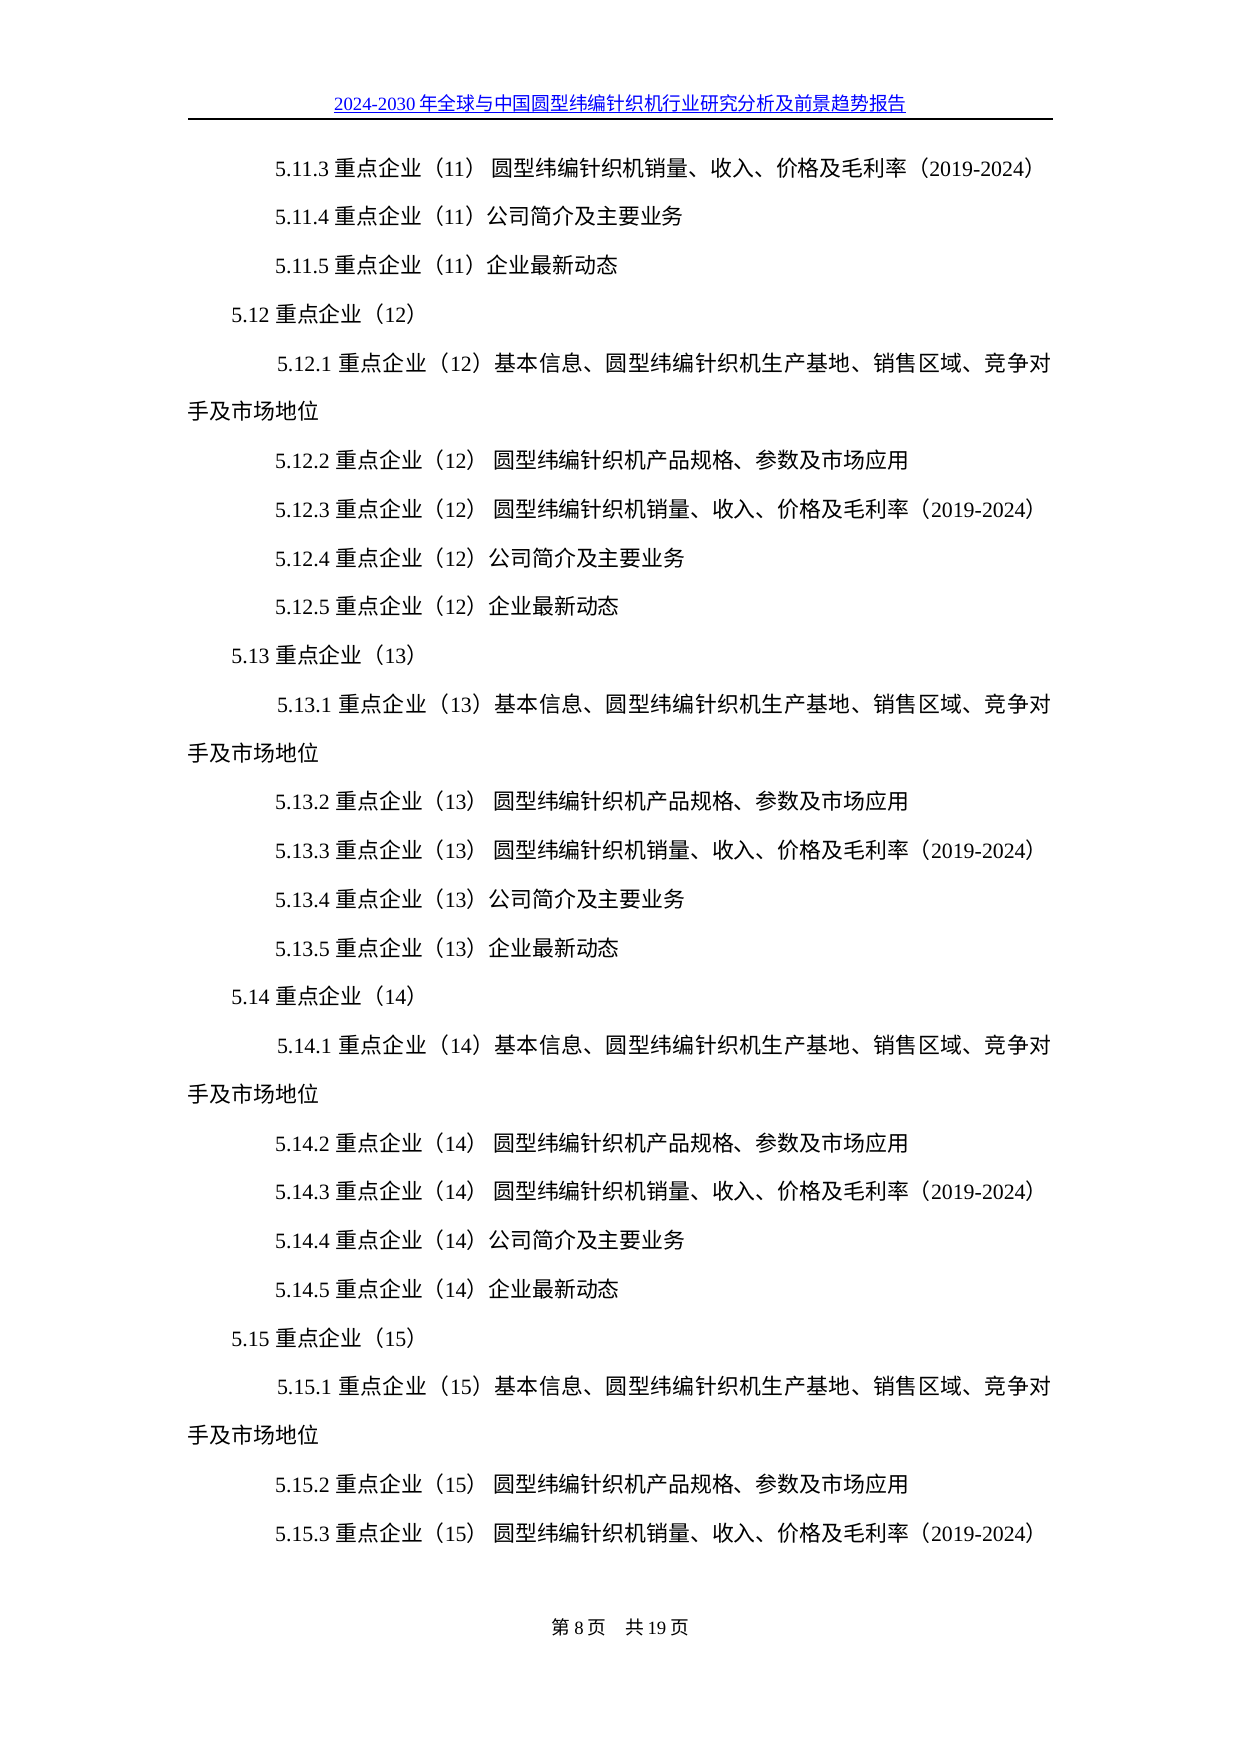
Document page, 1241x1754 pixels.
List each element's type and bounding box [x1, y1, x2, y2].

text [187, 150, 1053, 1548]
